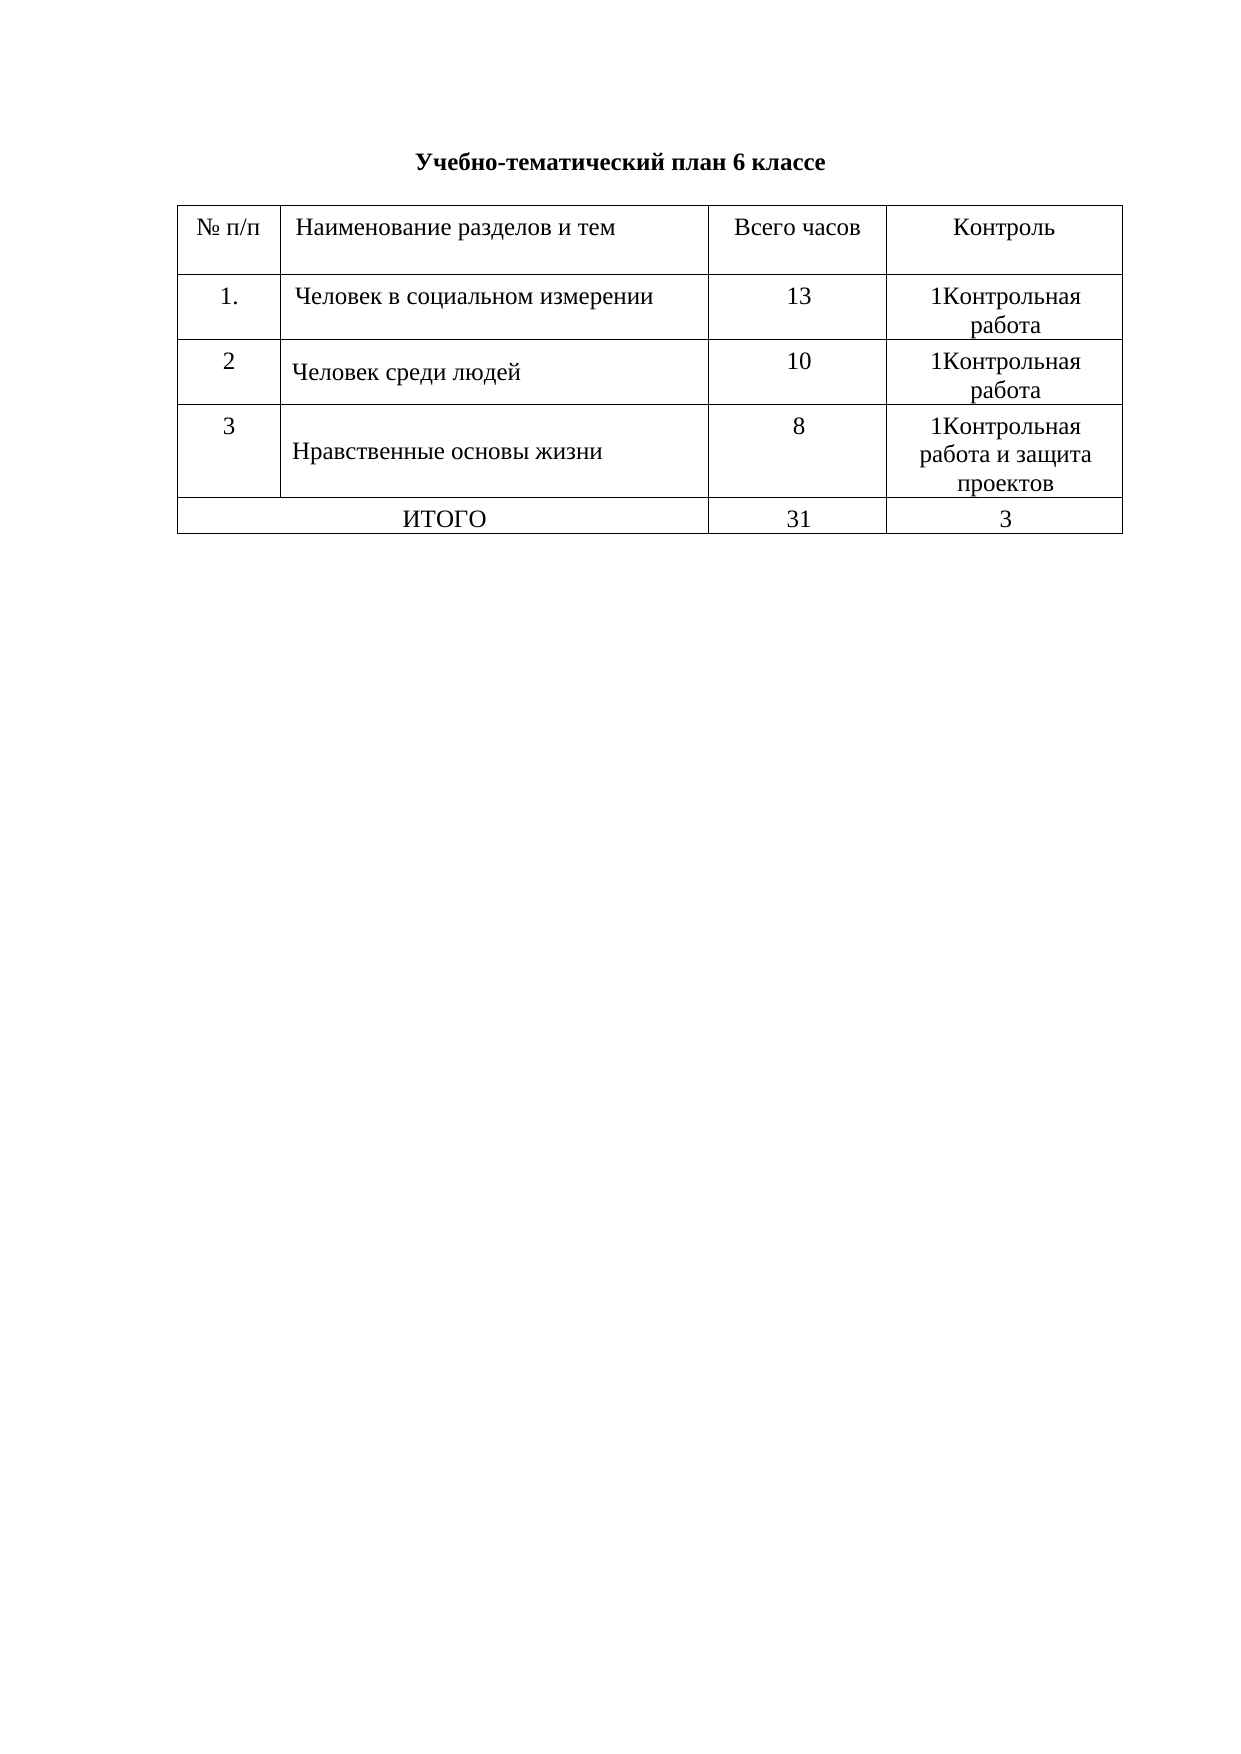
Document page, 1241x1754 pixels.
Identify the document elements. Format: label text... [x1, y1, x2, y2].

table_header Наименование разделов и тем [281, 206, 708, 274]
table_cell Нравственные основы жизни [281, 405, 708, 497]
text Учебно-тематический план 6 классе [118, 147, 1122, 176]
table_cell 3 [887, 498, 1122, 533]
table_header Контроль [887, 206, 1122, 274]
table_cell Человек среди людей [281, 340, 708, 403]
table_cell 10 [709, 340, 886, 403]
table_cell 2 [178, 340, 280, 403]
table_cell 1Контрольная работа и защита проектов [887, 405, 1122, 497]
table_cell ИТОГО [178, 498, 708, 533]
table_cell Человек в социальном измерении [281, 275, 708, 339]
table_header Всего часов [709, 206, 886, 274]
table_cell 13 [709, 275, 886, 339]
table_header № п/п [178, 206, 280, 274]
table_cell 31 [709, 498, 886, 533]
table_cell 1Контрольная работа [887, 275, 1122, 339]
table_cell 1. [178, 275, 280, 339]
table_cell 3 [178, 405, 280, 497]
table_cell 8 [709, 405, 886, 497]
table_cell 1Контрольная работа [887, 340, 1122, 403]
